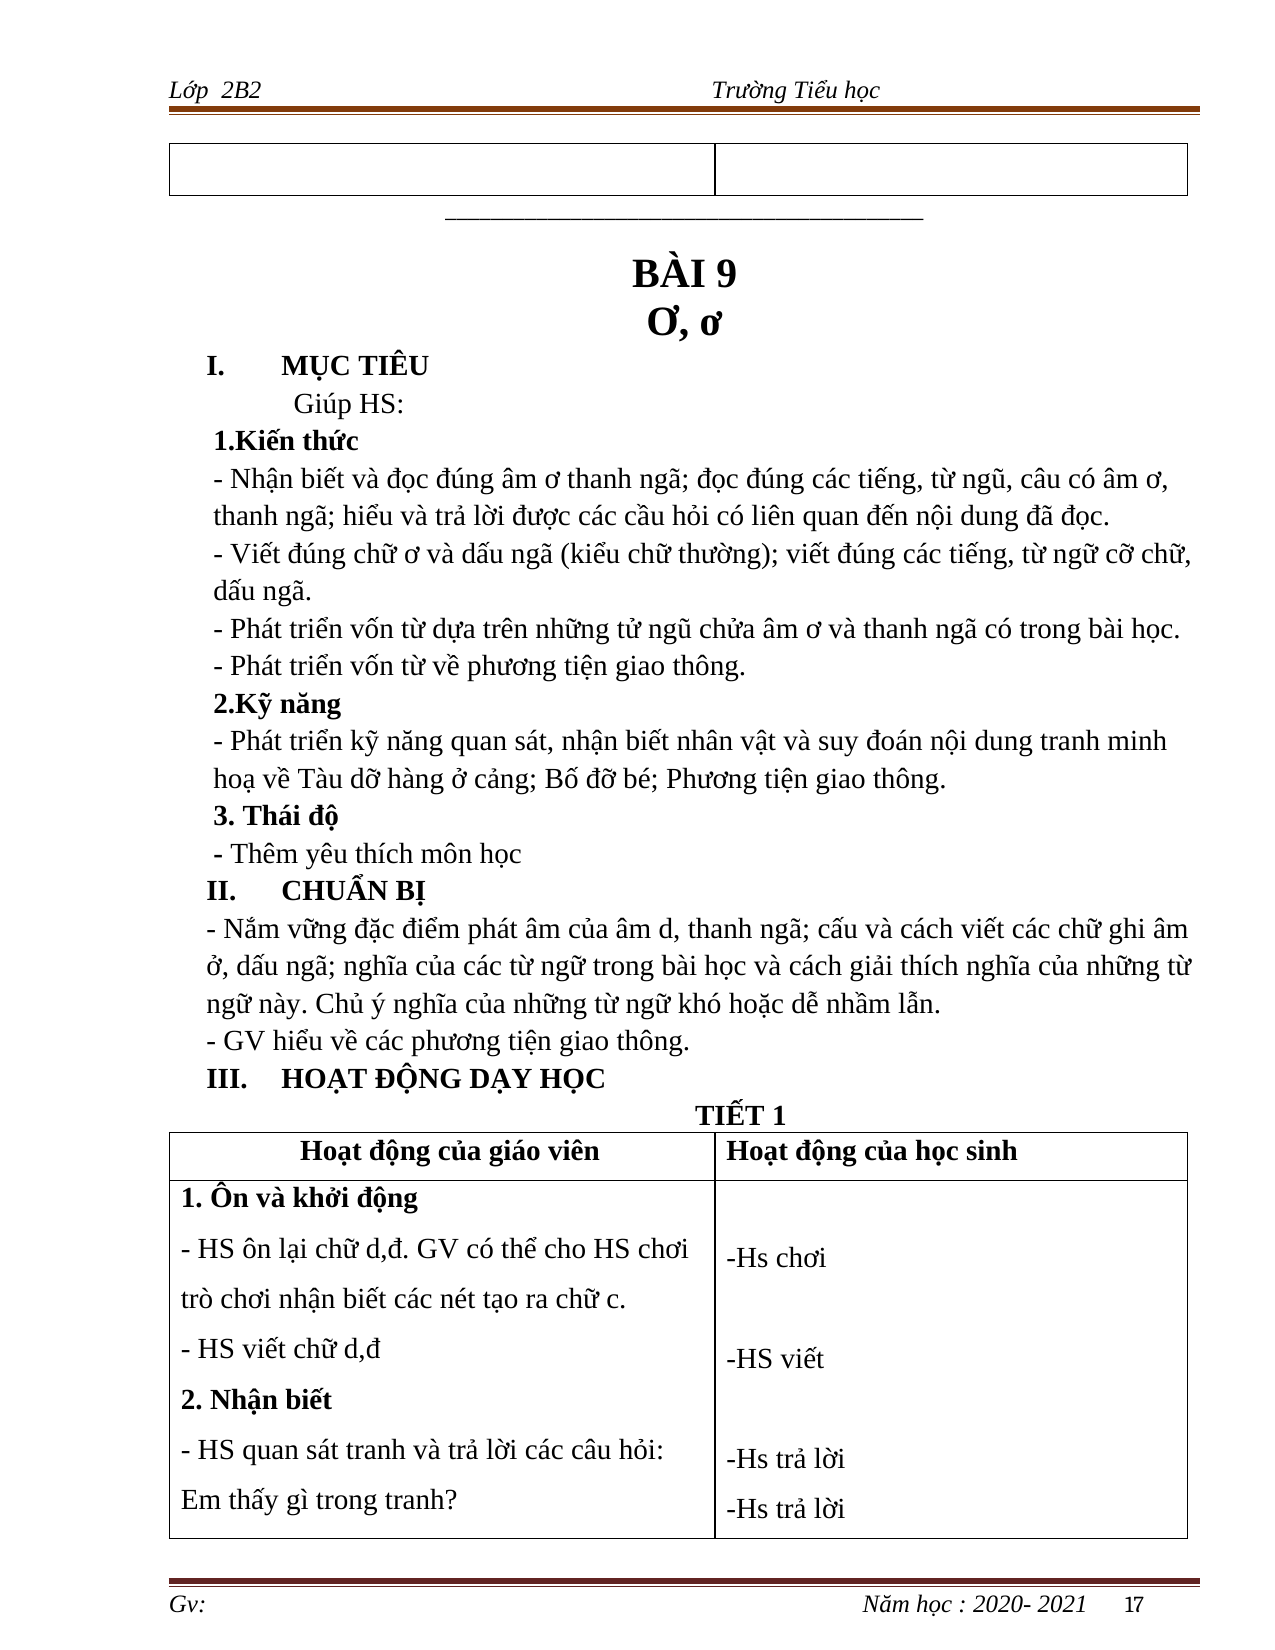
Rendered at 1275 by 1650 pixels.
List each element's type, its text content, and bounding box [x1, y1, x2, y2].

list - Nhận biết và đọc đúng âm ơ thanh ngã; đọc đúng các tiếng, từ ngũ, câu có âm ơ, [213, 457, 1200, 494]
text Ơ, ơ [169, 296, 1200, 344]
list - Phát triển kỹ năng quan sát, nhận biết nhân vật và suy đoán nội dung tranh minh hoạ về Tàu dỡ hàng ở cảng; Bố đỡ bé; Phương tiện giao thông. [213, 719, 1200, 794]
list 1.Kiến thức [213, 419, 1200, 457]
table_header Hoạt động của học sinh [716, 1133, 1187, 1179]
list - Thêm yêu thích môn học [213, 832, 1200, 869]
table_header Hoạt động của giáo viên [170, 1133, 714, 1179]
list 3. Thái độ [213, 794, 1200, 832]
list HOẠT ĐỘNG DẠY HỌC [206, 1057, 1200, 1094]
list - Viết đúng chữ ơ và dấu ngã (kiểu chữ thường); viết đúng các tiếng, từ ngữ cỡ chữ, dấu ngã. [213, 532, 1200, 607]
list 2.Kỹ năng [213, 682, 1200, 719]
list - Phát triển vốn từ dựa trên những tử ngũ chửa âm ơ và thanh ngã có trong bài học. [213, 607, 1200, 644]
text thanh ngã; hiểu và trả lời được các cầu hỏi có liên quan đến nội dung đã đọc. [213, 494, 1200, 532]
list - Phát triển vốn từ về phương tiện giao thông. [213, 644, 1200, 682]
list MỤC TIÊU [206, 344, 1200, 382]
list CHUẨN BỊ [206, 869, 1200, 907]
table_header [716, 144, 1187, 194]
text - GV hiểu về các phương tiện giao thông. [206, 1019, 1200, 1057]
list TIẾT 1 [281, 1094, 1200, 1132]
list Giúp HS: [213, 382, 1200, 419]
text BÀI 9 [169, 248, 1200, 296]
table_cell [170, 1181, 714, 1538]
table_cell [716, 1181, 1187, 1538]
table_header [170, 144, 714, 194]
text - Nắm vững đặc điểm phát âm của âm d, thanh ngã; cấu và cách viết các chữ ghi âm ở, dấu ngã; nghĩa của các từ ngữ trong bài học và cách giải thích nghĩa của những từ ngữ này. Chủ ý nghĩa của những từ ngữ khó hoặc dễ nhầm lẫn. [206, 907, 1200, 1019]
text __________________________________________ [169, 196, 1200, 223]
